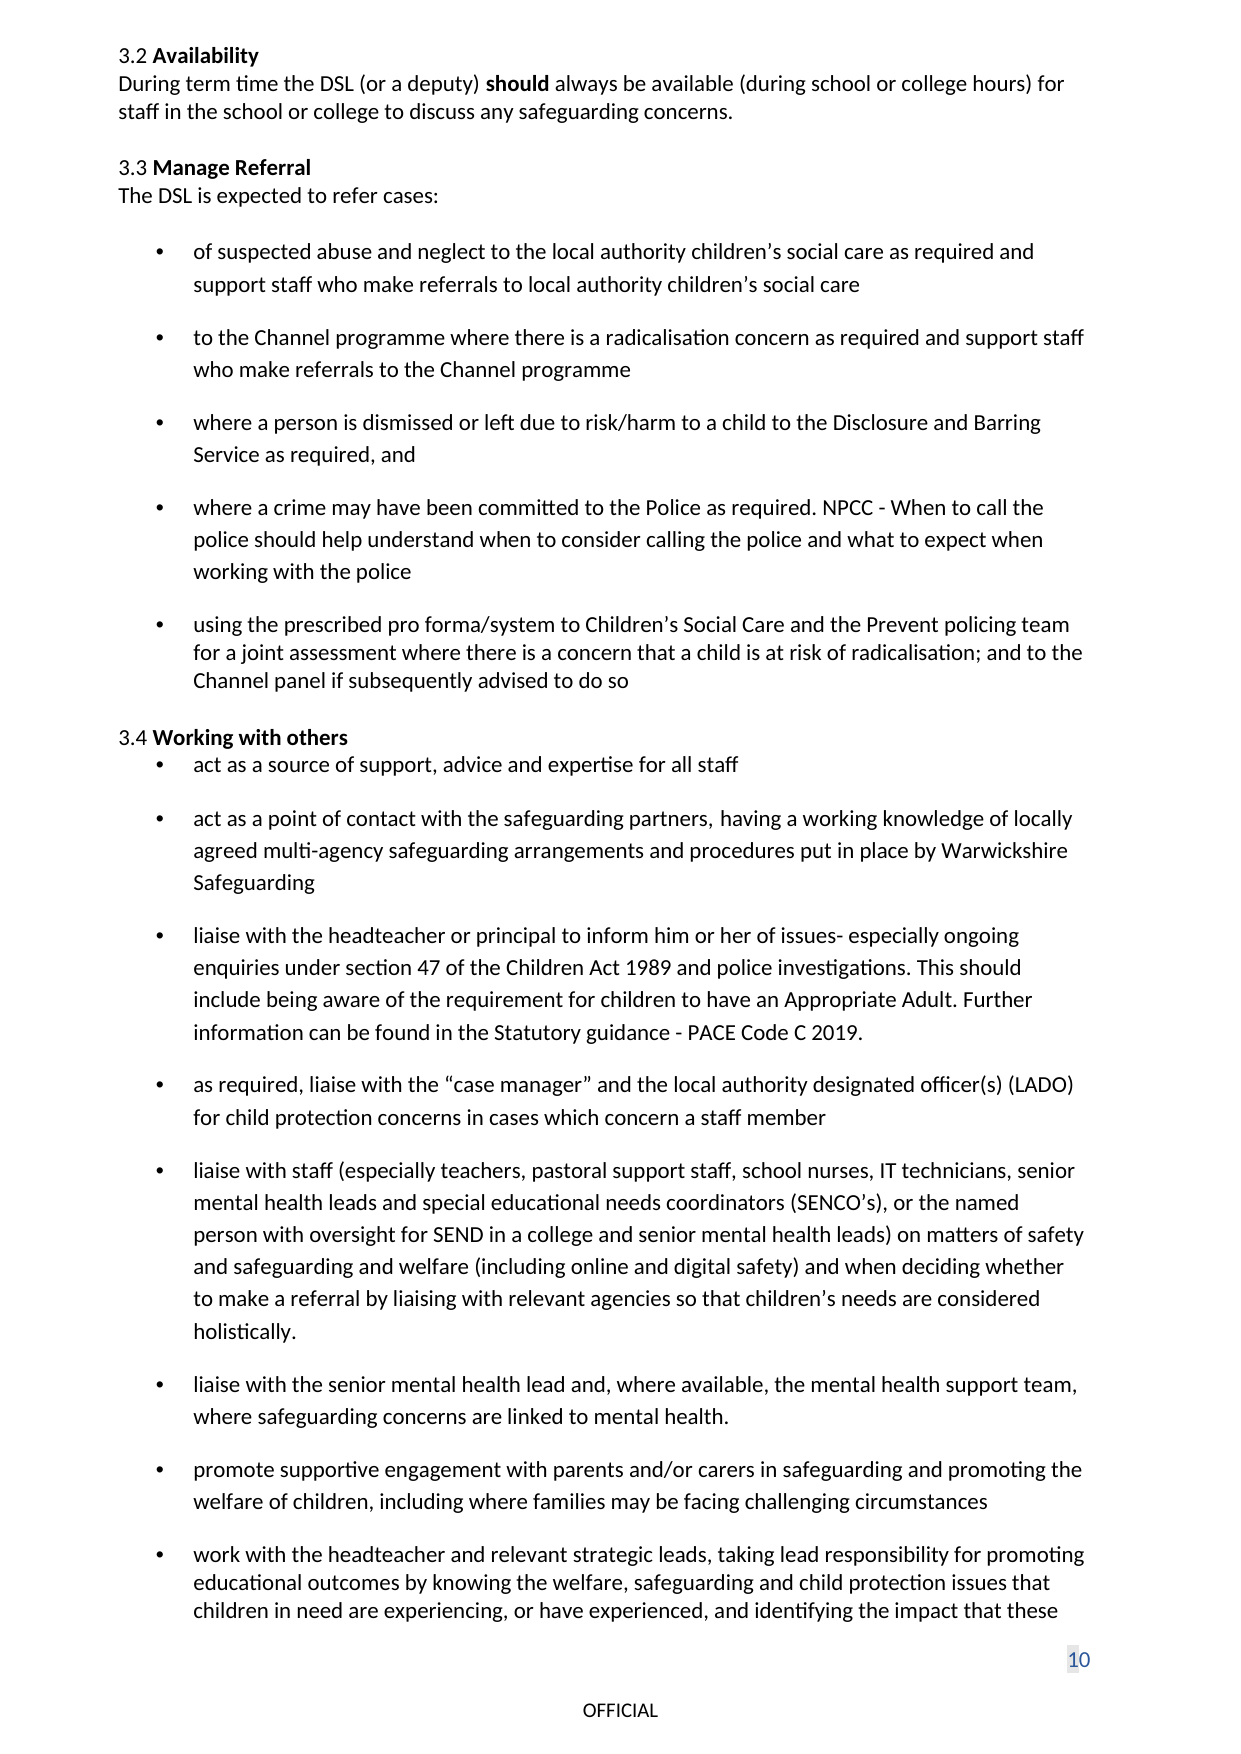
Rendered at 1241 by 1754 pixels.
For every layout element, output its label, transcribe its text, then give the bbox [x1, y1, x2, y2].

text 3.2 Availability [118, 41, 1090, 69]
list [156, 1540, 1090, 1624]
list to the Channel programme where there is a radicalisation concern as required and support staff who make referrals to the Channel programme [156, 323, 1090, 383]
list promote supportive engagement with parents and/or carers in safeguarding and promoting the welfare of children, including where families may be facing challenging circumstances [156, 1455, 1090, 1515]
list as required, liaise with the “case manager” and the local authority designated officer(s) (LADO) for child protection concerns in cases which concern a staff member [156, 1071, 1090, 1131]
list liaise with the headteacher or principal to inform him or her of issues- especially ongoing enquiries under section 47 of the Children Act 1989 and police investigations. This should include being aware of the requirement for children to have an Appropriate Adult. Further information can be found in the Statutory guidance - PACE Code C 2019. [156, 921, 1090, 1046]
list of suspected abuse and neglect to the local authority children’s social care as required and support staff who make referrals to local authority children’s social care [156, 237, 1090, 298]
text The DSL is expected to refer cases: [118, 181, 1090, 209]
list act as a point of contact with the safeguarding partners, having a working knowledge of locally agreed multi-agency safeguarding arrangements and procedures put in place by Warwickshire Safeguarding [156, 804, 1090, 896]
text 3.4 Working with others [118, 723, 1090, 751]
list using the prescribed pro forma/system to Children’s Social Care and the Prevent policing team for a joint assessment where there is a concern that a child is at risk of radicalisation; and to the Channel panel if subsequently advised to do so [156, 611, 1090, 694]
list where a crime may have been committed to the Police as required. NPCC - When to call the police should help understand when to consider calling the police and what to expect when working with the police [156, 493, 1090, 586]
list liaise with staff (especially teachers, pastoral support staff, school nurses, IT technicians, senior mental health leads and special educational needs coordinators (SENCO’s), or the named person with oversight for SEND in a college and senior mental health leads) on matters of safety and safeguarding and welfare (including online and digital safety) and when deciding whether to make a referral by liaising with relevant agencies so that children’s needs are considered holistically. [156, 1156, 1090, 1345]
list act as a source of support, advice and expertise for all staff [156, 751, 1090, 779]
text 3.3 Manage Referral [118, 153, 1090, 181]
list liaise with the senior mental health lead and, where available, the mental health support team, where safeguarding concerns are linked to mental health. [156, 1370, 1090, 1430]
text During term time the DSL (or a deputy) should always be available (during school or college hours) for staff in the school or college to discuss any safeguarding concerns. [118, 69, 1090, 125]
list where a person is dismissed or left due to risk/harm to a child to the Disclosure and Barring Service as required, and [156, 408, 1090, 468]
